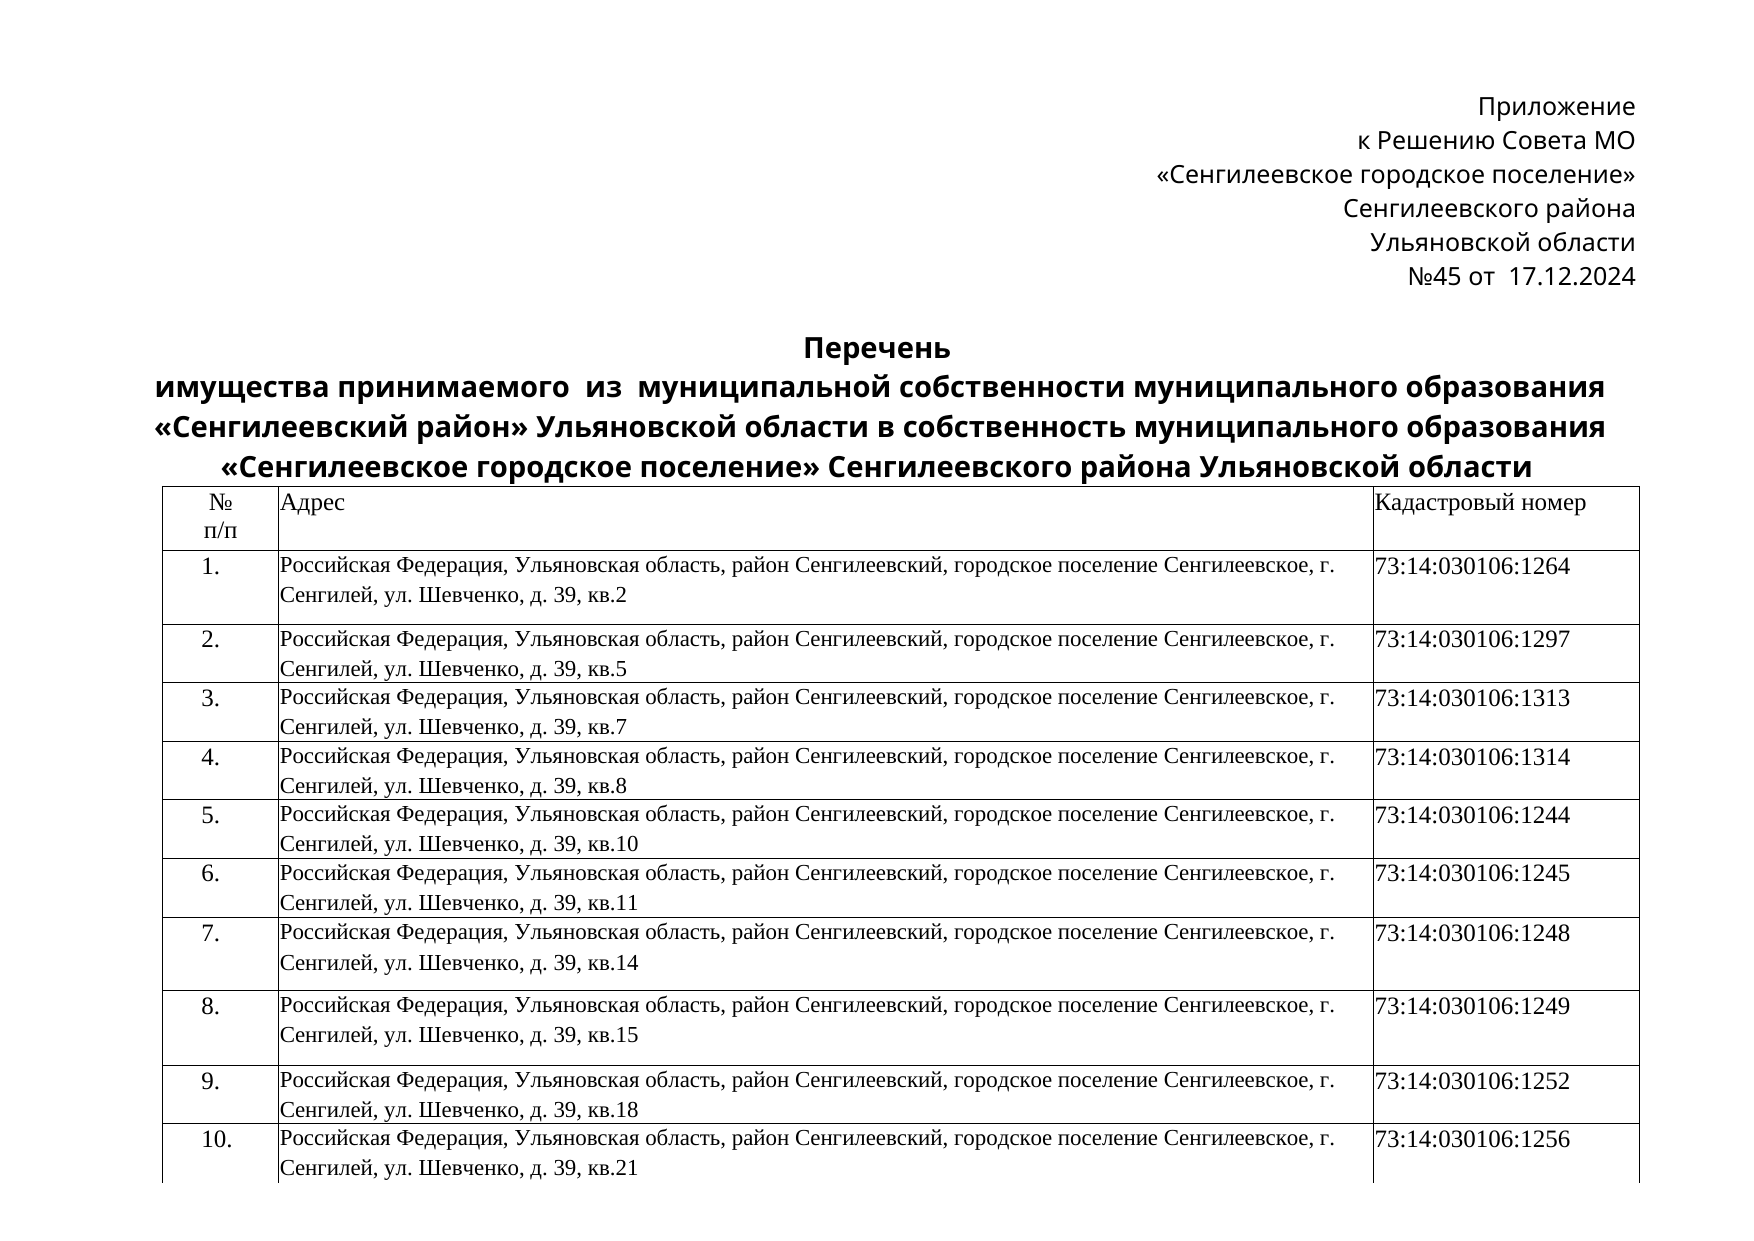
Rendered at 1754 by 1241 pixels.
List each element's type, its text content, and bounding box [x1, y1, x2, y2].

table_cell Российская Федерация, Ульяновская область, район Сенгилеевский, городское поселение Сенгилеевское, г. Сенгилей, ул. Шевченко, д. 39, кв.11 [279, 859, 1373, 917]
table_cell [163, 859, 278, 917]
table_cell Российская Федерация, Ульяновская область, район Сенгилеевский, городское поселение Сенгилеевское, г. Сенгилей, ул. Шевченко, д. 39, кв.14 [279, 918, 1373, 990]
table_cell [163, 800, 278, 857]
table_cell Российская Федерация, Ульяновская область, район Сенгилеевский, городское поселение Сенгилеевское, г. Сенгилей, ул. Шевченко, д. 39, кв.5 [279, 625, 1373, 682]
table_header Адрес [279, 487, 1373, 550]
table_cell 73:14:030106:1252 [1374, 1066, 1639, 1123]
table_cell 73:14:030106:1249 [1374, 991, 1639, 1065]
text №45 от 17.12.2024 [782, 259, 1636, 293]
table_cell Российская Федерация, Ульяновская область, район Сенгилеевский, городское поселение Сенгилеевское, г. Сенгилей, ул. Шевченко, д. 39, кв.2 [279, 551, 1373, 623]
table_cell Российская Федерация, Ульяновская область, район Сенгилеевский, городское поселение Сенгилеевское, г. Сенгилей, ул. Шевченко, д. 39, кв.15 [279, 991, 1373, 1065]
table_cell 73:14:030106:1244 [1374, 800, 1639, 857]
text к Решению Совета МО [782, 123, 1636, 157]
table_cell Российская Федерация, Ульяновская область, район Сенгилеевский, городское поселение Сенгилеевское, г. Сенгилей, ул. Шевченко, д. 39, кв.7 [279, 683, 1373, 741]
table_cell 73:14:030106:1297 [1374, 625, 1639, 682]
table_cell [163, 918, 278, 990]
text Перечень [118, 327, 1636, 367]
table_cell 73:14:030106:1256 [1374, 1124, 1639, 1183]
table_cell [163, 742, 278, 799]
table_cell [163, 625, 278, 682]
table_header Кадастровый номер [1374, 487, 1639, 550]
text Ульяновской области [782, 225, 1636, 259]
table_cell [163, 551, 278, 623]
table_cell Российская Федерация, Ульяновская область, район Сенгилеевский, городское поселение Сенгилеевское, г. Сенгилей, ул. Шевченко, д. 39, кв.18 [279, 1066, 1373, 1123]
text имущества принимаемого из муниципальной собственности муниципального образования [118, 367, 1636, 406]
table_cell Российская Федерация, Ульяновская область, район Сенгилеевский, городское поселение Сенгилеевское, г. Сенгилей, ул. Шевченко, д. 39, кв.10 [279, 800, 1373, 857]
text «Сенгилеевский район» Ульяновской области в собственность муниципального образования «Сенгилеевское городское поселение» Сенгилеевского района Ульяновской области [118, 406, 1636, 486]
table_cell 73:14:030106:1248 [1374, 918, 1639, 990]
table_cell Российская Федерация, Ульяновская область, район Сенгилеевский, городское поселение Сенгилеевское, г. Сенгилей, ул. Шевченко, д. 39, кв.21 [279, 1124, 1373, 1183]
table_cell 73:14:030106:1313 [1374, 683, 1639, 741]
table_header № п/п [163, 487, 278, 550]
text Приложение [782, 89, 1636, 123]
table_cell 73:14:030106:1314 [1374, 742, 1639, 799]
text «Сенгилеевское городское поселение» [782, 157, 1636, 191]
table_cell [163, 683, 278, 741]
table_cell [163, 991, 278, 1065]
table_cell 73:14:030106:1264 [1374, 551, 1639, 623]
text Сенгилеевского района [782, 191, 1636, 225]
table_cell [163, 1124, 278, 1183]
table_cell Российская Федерация, Ульяновская область, район Сенгилеевский, городское поселение Сенгилеевское, г. Сенгилей, ул. Шевченко, д. 39, кв.8 [279, 742, 1373, 799]
table_cell 73:14:030106:1245 [1374, 859, 1639, 917]
table_cell [163, 1066, 278, 1123]
